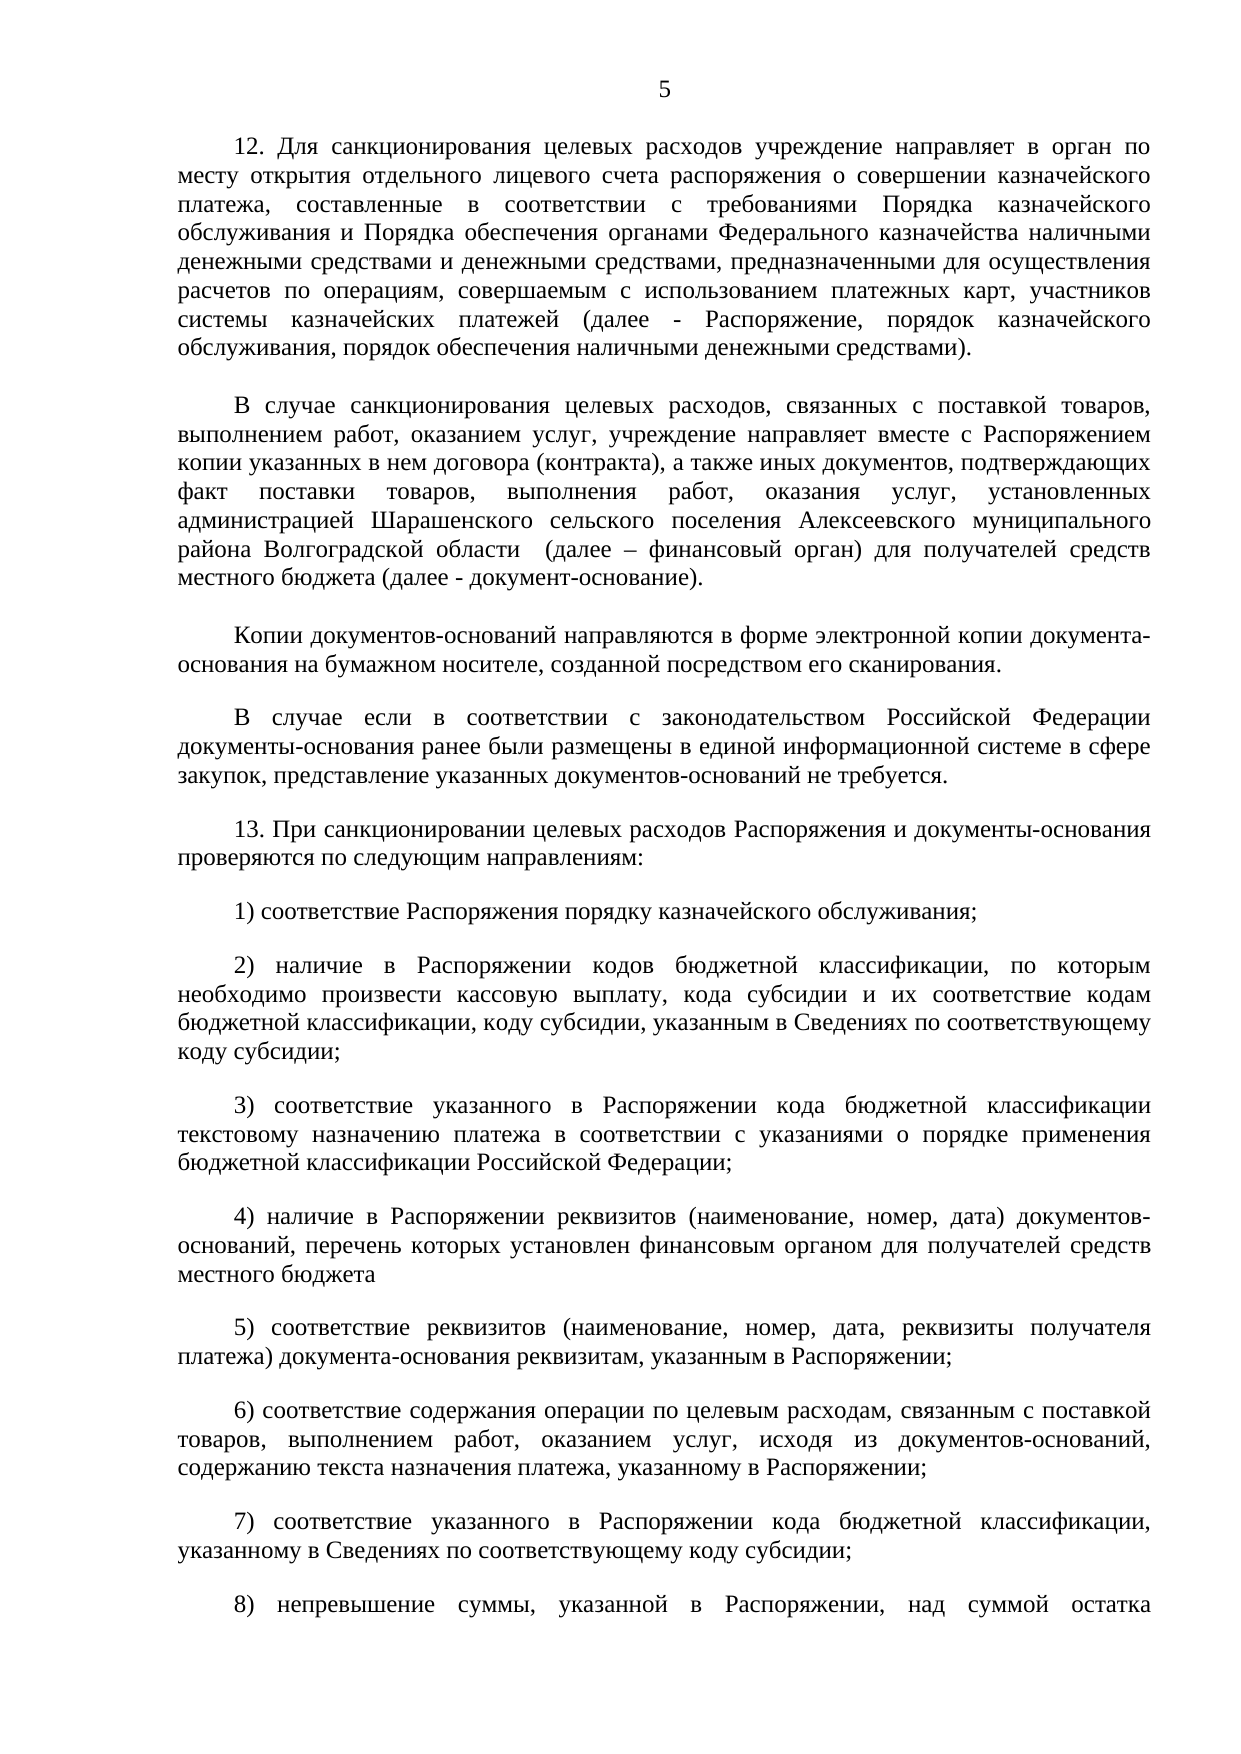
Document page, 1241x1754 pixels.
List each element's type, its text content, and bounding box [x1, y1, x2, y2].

text 7) соответствие указанного в Распоряжении кода бюджетной классификации, указанному в Сведениях по соответствующему коду субсидии; [177, 1506, 1152, 1564]
text В случае санкционирования целевых расходов, связанных с поставкой товаров, выполнением работ, оказанием услуг, учреждение направляет вместе с Распоряжением копии указанных в нем договора (контракта), а также иных документов, подтверждающих факт поставки товаров, выполнения работ, оказания услуг, установленных администрацией Шарашенского сельского поселения Алексеевского муниципального района Волгоградской области (далее – финансовый орган) для получателей средств местного бюджета (далее - документ-основание). [177, 390, 1152, 591]
text 12. Для санкционирования целевых расходов учреждение направляет в орган по месту открытия отдельного лицевого счета распоряжения о совершении казначейского платежа, составленные в соответствии с требованиями Порядка казначейского обслуживания и Порядка обеспечения органами Федерального казначейства наличными денежными средствами и денежными средствами, предназначенными для осуществления расчетов по операциям, совершаемым с использованием платежных карт, участников системы казначейских платежей (далее - Распоряжение, порядок казначейского обслуживания, порядок обеспечения наличными денежными средствами). [177, 131, 1152, 361]
text 1) соответствие Распоряжения порядку казначейского обслуживания; [177, 896, 1152, 925]
text Копии документов-оснований направляются в форме электронной копии документа-основания на бумажном носителе, созданной посредством его сканирования. [177, 620, 1152, 677]
text 3) соответствие указанного в Распоряжении кода бюджетной классификации текстовому назначению платежа в соответствии с указаниями о порядке применения бюджетной классификации Российской Федерации; [177, 1090, 1152, 1176]
text 13. При санкционировании целевых расходов Распоряжения и документы-основания проверяются по следующим направлениям: [177, 814, 1152, 871]
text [177, 1589, 1152, 1617]
text 5) соответствие реквизитов (наименование, номер, дата, реквизиты получателя платежа) документа-основания реквизитам, указанным в Распоряжении; [177, 1312, 1152, 1370]
text В случае если в соответствии с законодательством Российской Федерации документы-основания ранее были размещены в единой информационной системе в сфере закупок, представление указанных документов-оснований не требуется. [177, 702, 1152, 789]
text 6) соответствие содержания операции по целевым расходам, связанным с поставкой товаров, выполнением работ, оказанием услуг, исходя из документов-оснований, содержанию текста назначения платежа, указанному в Распоряжении; [177, 1395, 1152, 1481]
text 2) наличие в Распоряжении кодов бюджетной классификации, по которым необходимо произвести кассовую выплату, кода субсидии и их соответствие кодам бюджетной классификации, коду субсидии, указанным в Сведениях по соответствующему коду субсидии; [177, 950, 1152, 1065]
text 4) наличие в Распоряжении реквизитов (наименование, номер, дата) документов-оснований, перечень которых установлен финансовым органом для получателей средств местного бюджета [177, 1201, 1152, 1287]
